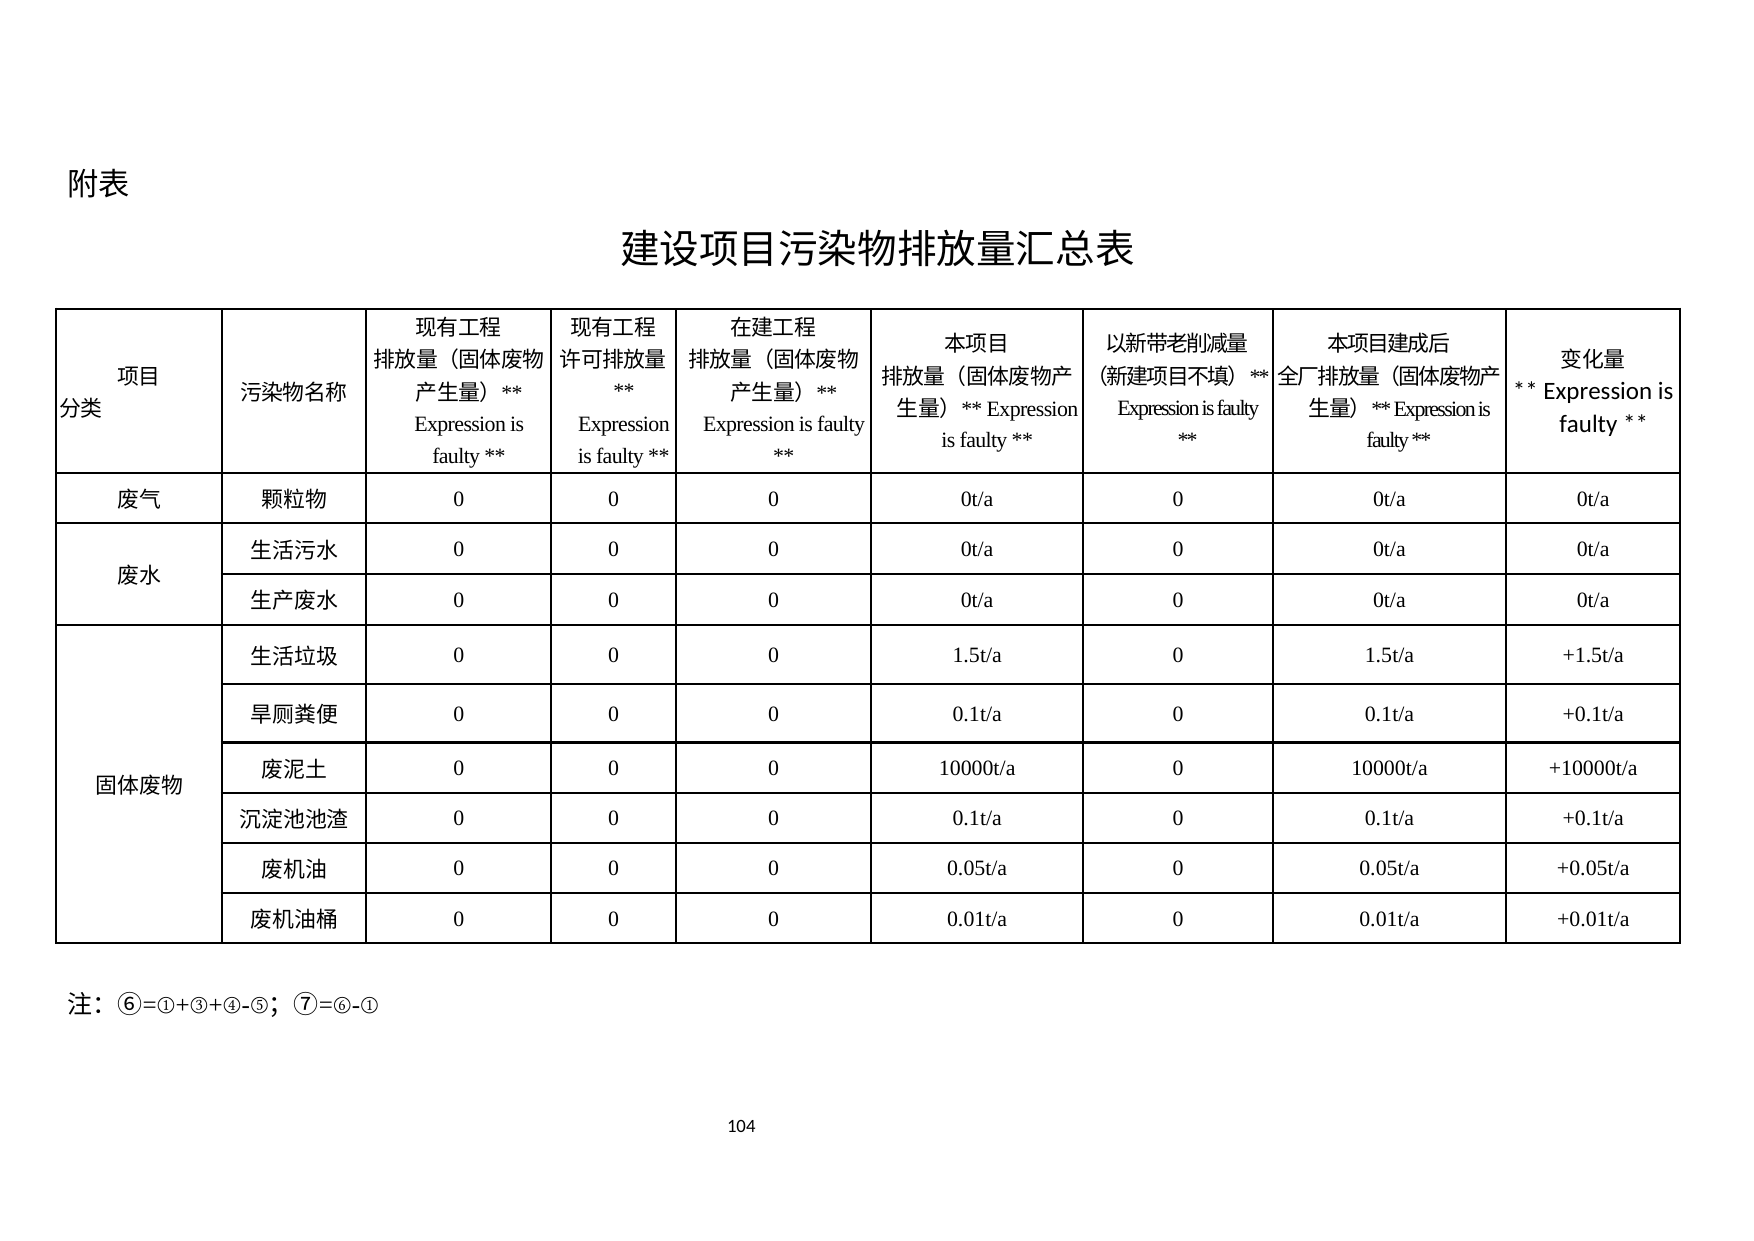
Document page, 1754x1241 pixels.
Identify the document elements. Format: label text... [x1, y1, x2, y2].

table_cell 0 [677, 685, 870, 741]
table_cell 0 [552, 794, 675, 842]
table_cell +1.5t/a [1507, 626, 1679, 683]
table_header 变化量 ⑦ [1507, 310, 1679, 472]
table_cell 10000t/a [872, 744, 1082, 792]
table_cell 0 [677, 524, 870, 572]
table_cell 0 [367, 524, 550, 572]
table_cell +0.05t/a [1507, 844, 1679, 892]
table_cell 0 [677, 744, 870, 792]
table_cell 0t/a [872, 524, 1082, 572]
table_cell 0 [1084, 524, 1272, 572]
table_cell 废气 [57, 474, 221, 522]
table_cell 0t/a [1274, 575, 1505, 624]
table_header 以新带老削减量 （新建项目不填）⑤ [1084, 310, 1272, 472]
table_cell 0 [552, 844, 675, 892]
table_cell 0 [677, 844, 870, 892]
table_cell 0 [1084, 575, 1272, 624]
table_cell 0.1t/a [872, 794, 1082, 842]
table_cell 生活污水 [223, 524, 365, 572]
table_cell 0 [552, 474, 675, 522]
table_cell +10000t/a [1507, 744, 1679, 792]
table_cell 1.5t/a [872, 626, 1082, 683]
table_cell 0 [1084, 626, 1272, 683]
table_cell 0 [552, 626, 675, 683]
table_cell 0 [367, 894, 550, 942]
table_cell 0 [1084, 474, 1272, 522]
table_cell 0t/a [1507, 474, 1679, 522]
table_cell 生产废水 [223, 575, 365, 624]
table_cell 0 [1084, 844, 1272, 892]
table_cell 0.01t/a [872, 894, 1082, 942]
table_cell 0.1t/a [1274, 794, 1505, 842]
table_cell 0 [1084, 685, 1272, 741]
table_cell 0 [367, 844, 550, 892]
table_cell 0 [367, 474, 550, 522]
table_cell 0t/a [1274, 474, 1505, 522]
table_cell 颗粒物 [223, 474, 365, 522]
table_cell +0.1t/a [1507, 685, 1679, 741]
table_cell 10000t/a [1274, 744, 1505, 792]
table_cell 0 [367, 575, 550, 624]
table_cell 固体废物 [57, 626, 221, 942]
text 附表 [67, 149, 1687, 214]
table_cell 0 [1084, 894, 1272, 942]
table_header 本项目 排放量（固体废物产生量）④ [872, 310, 1082, 472]
table_cell 0.1t/a [1274, 685, 1505, 741]
table_cell 0 [552, 894, 675, 942]
table_cell 0 [677, 794, 870, 842]
table_cell 0.01t/a [1274, 894, 1505, 942]
table_header 项目 分类 [57, 310, 221, 472]
table_cell 0.1t/a [872, 685, 1082, 741]
table_cell 0 [367, 744, 550, 792]
table_cell 0 [552, 744, 675, 792]
table_cell 0.05t/a [872, 844, 1082, 892]
table_header 现有工程 许可排放量② [552, 310, 675, 472]
table_cell 0t/a [872, 575, 1082, 624]
text 注：⑥=①+③+④-⑤；⑦=⑥-① [67, 970, 1687, 1035]
table_cell 0 [677, 474, 870, 522]
table_cell 0 [677, 894, 870, 942]
table_cell 0 [1084, 794, 1272, 842]
table_cell 0 [677, 575, 870, 624]
table_cell 废机油 [223, 844, 365, 892]
table_cell 0t/a [1274, 524, 1505, 572]
table_header 本项目建成后 全厂排放量（固体废物产生量）⑥ [1274, 310, 1505, 472]
table_cell 0 [367, 626, 550, 683]
table_cell 0 [367, 794, 550, 842]
table_cell 0t/a [1507, 575, 1679, 624]
table_cell 0.05t/a [1274, 844, 1505, 892]
text 建设项目污染物排放量汇总表 [67, 214, 1687, 279]
table_cell 废泥土 [223, 744, 365, 792]
table_cell 生活垃圾 [223, 626, 365, 683]
table_cell 0 [552, 575, 675, 624]
table_cell 0 [1084, 744, 1272, 792]
table_header 污染物名称 [223, 310, 365, 472]
table_cell 旱厕粪便 [223, 685, 365, 741]
table_cell +0.1t/a [1507, 794, 1679, 842]
table_cell +0.01t/a [1507, 894, 1679, 942]
table_cell 1.5t/a [1274, 626, 1505, 683]
table_cell 0 [367, 685, 550, 741]
table_cell 0t/a [1507, 524, 1679, 572]
table_cell 沉淀池池渣 [223, 794, 365, 842]
table_cell 0 [552, 524, 675, 572]
table_cell 0t/a [872, 474, 1082, 522]
table_cell 废机油桶 [223, 894, 365, 942]
table_cell 0 [677, 626, 870, 683]
table_header 现有工程 排放量（固体废物产生量）① [367, 310, 550, 472]
table_cell 废水 [57, 524, 221, 624]
table_header 在建工程 排放量（固体废物产生量）③ [677, 310, 870, 472]
table_cell 0 [552, 685, 675, 741]
